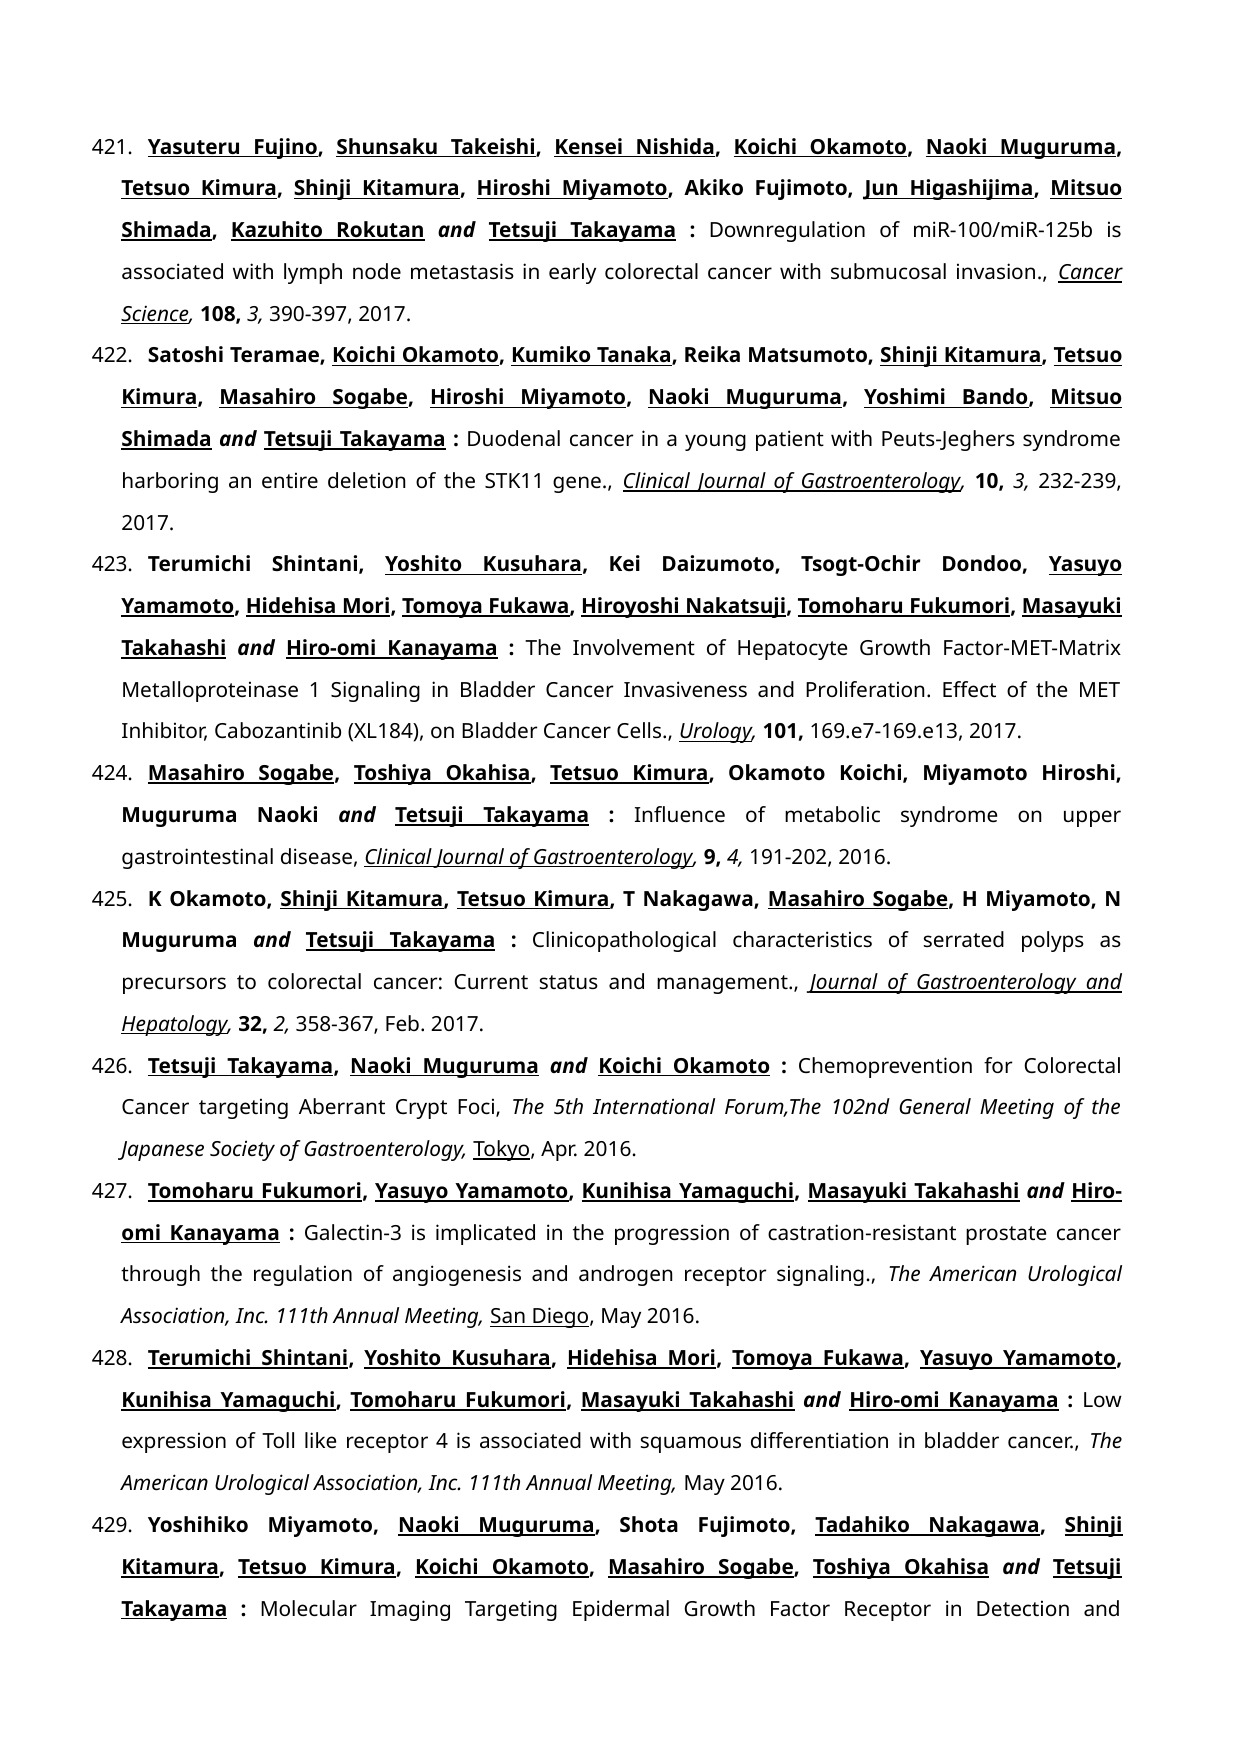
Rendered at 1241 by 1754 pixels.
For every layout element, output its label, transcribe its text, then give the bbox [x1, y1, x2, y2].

list Masahiro Sogabe, Toshiya Okahisa, Tetsuo Kimura, Okamoto Koichi, Miyamoto Hiroshi, Muguruma Naoki and Tetsuji Takayama : Influence of metabolic syndrome on upper gastrointestinal disease, Clinical Journal of Gastroenterology, 9, 4, 191-202, 2016. [92, 752, 1122, 877]
list Tetsuji Takayama, Naoki Muguruma and Koichi Okamoto : Chemoprevention for Colorectal Cancer targeting Aberrant Crypt Foci, The 5th International Forum,The 102nd General Meeting of the Japanese Society of Gastroenterology, Tokyo, Apr. 2016. [92, 1044, 1122, 1169]
list Terumichi Shintani, Yoshito Kusuhara, Kei Daizumoto, Tsogt-Ochir Dondoo, Yasuyo Yamamoto, Hidehisa Mori, Tomoya Fukawa, Hiroyoshi Nakatsuji, Tomoharu Fukumori, Masayuki Takahashi and Hiro-omi Kanayama : The Involvement of Hepatocyte Growth Factor-MET-Matrix Metalloproteinase 1 Signaling in Bladder Cancer Invasiveness and Proliferation. Effect of the MET Inhibitor, Cabozantinib (XL184), on Bladder Cancer Cells., Urology, 101, 169.e7-169.e13, 2017. [92, 543, 1122, 752]
list Tomoharu Fukumori, Yasuyo Yamamoto, Kunihisa Yamaguchi, Masayuki Takahashi and Hiro-omi Kanayama : Galectin-3 is implicated in the progression of castration-resistant prostate cancer through the regulation of angiogenesis and androgen receptor signaling., The American Urological Association, Inc. 111th Annual Meeting, San Diego, May 2016. [92, 1169, 1122, 1336]
list Terumichi Shintani, Yoshito Kusuhara, Hidehisa Mori, Tomoya Fukawa, Yasuyo Yamamoto, Kunihisa Yamaguchi, Tomoharu Fukumori, Masayuki Takahashi and Hiro-omi Kanayama : Low expression of Toll like receptor 4 is associated with squamous differentiation in bladder cancer., The American Urological Association, Inc. 111th Annual Meeting, May 2016. [92, 1336, 1122, 1503]
list Yasuteru Fujino, Shunsaku Takeishi, Kensei Nishida, Koichi Okamoto, Naoki Muguruma, Tetsuo Kimura, Shinji Kitamura, Hiroshi Miyamoto, Akiko Fujimoto, Jun Higashijima, Mitsuo Shimada, Kazuhito Rokutan and Tetsuji Takayama : Downregulation of miR-100/miR-125b is associated with lymph node metastasis in early colorectal cancer with submucosal invasion., Cancer Science, 108, 3, 390-397, 2017. [92, 125, 1122, 334]
list K Okamoto, Shinji Kitamura, Tetsuo Kimura, T Nakagawa, Masahiro Sogabe, H Miyamoto, N Muguruma and Tetsuji Takayama : Clinicopathological characteristics of serrated polyps as precursors to colorectal cancer: Current status and management., Journal of Gastroenterology and Hepatology, 32, 2, 358-367, Feb. 2017. [92, 877, 1122, 1044]
list Satoshi Teramae, Koichi Okamoto, Kumiko Tanaka, Reika Matsumoto, Shinji Kitamura, Tetsuo Kimura, Masahiro Sogabe, Hiroshi Miyamoto, Naoki Muguruma, Yoshimi Bando, Mitsuo Shimada and Tetsuji Takayama : Duodenal cancer in a young patient with Peuts-Jeghers syndrome harboring an entire deletion of the STK11 gene., Clinical Journal of Gastroenterology, 10, 3, 232-239, 2017. [92, 334, 1122, 543]
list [92, 1503, 1122, 1629]
